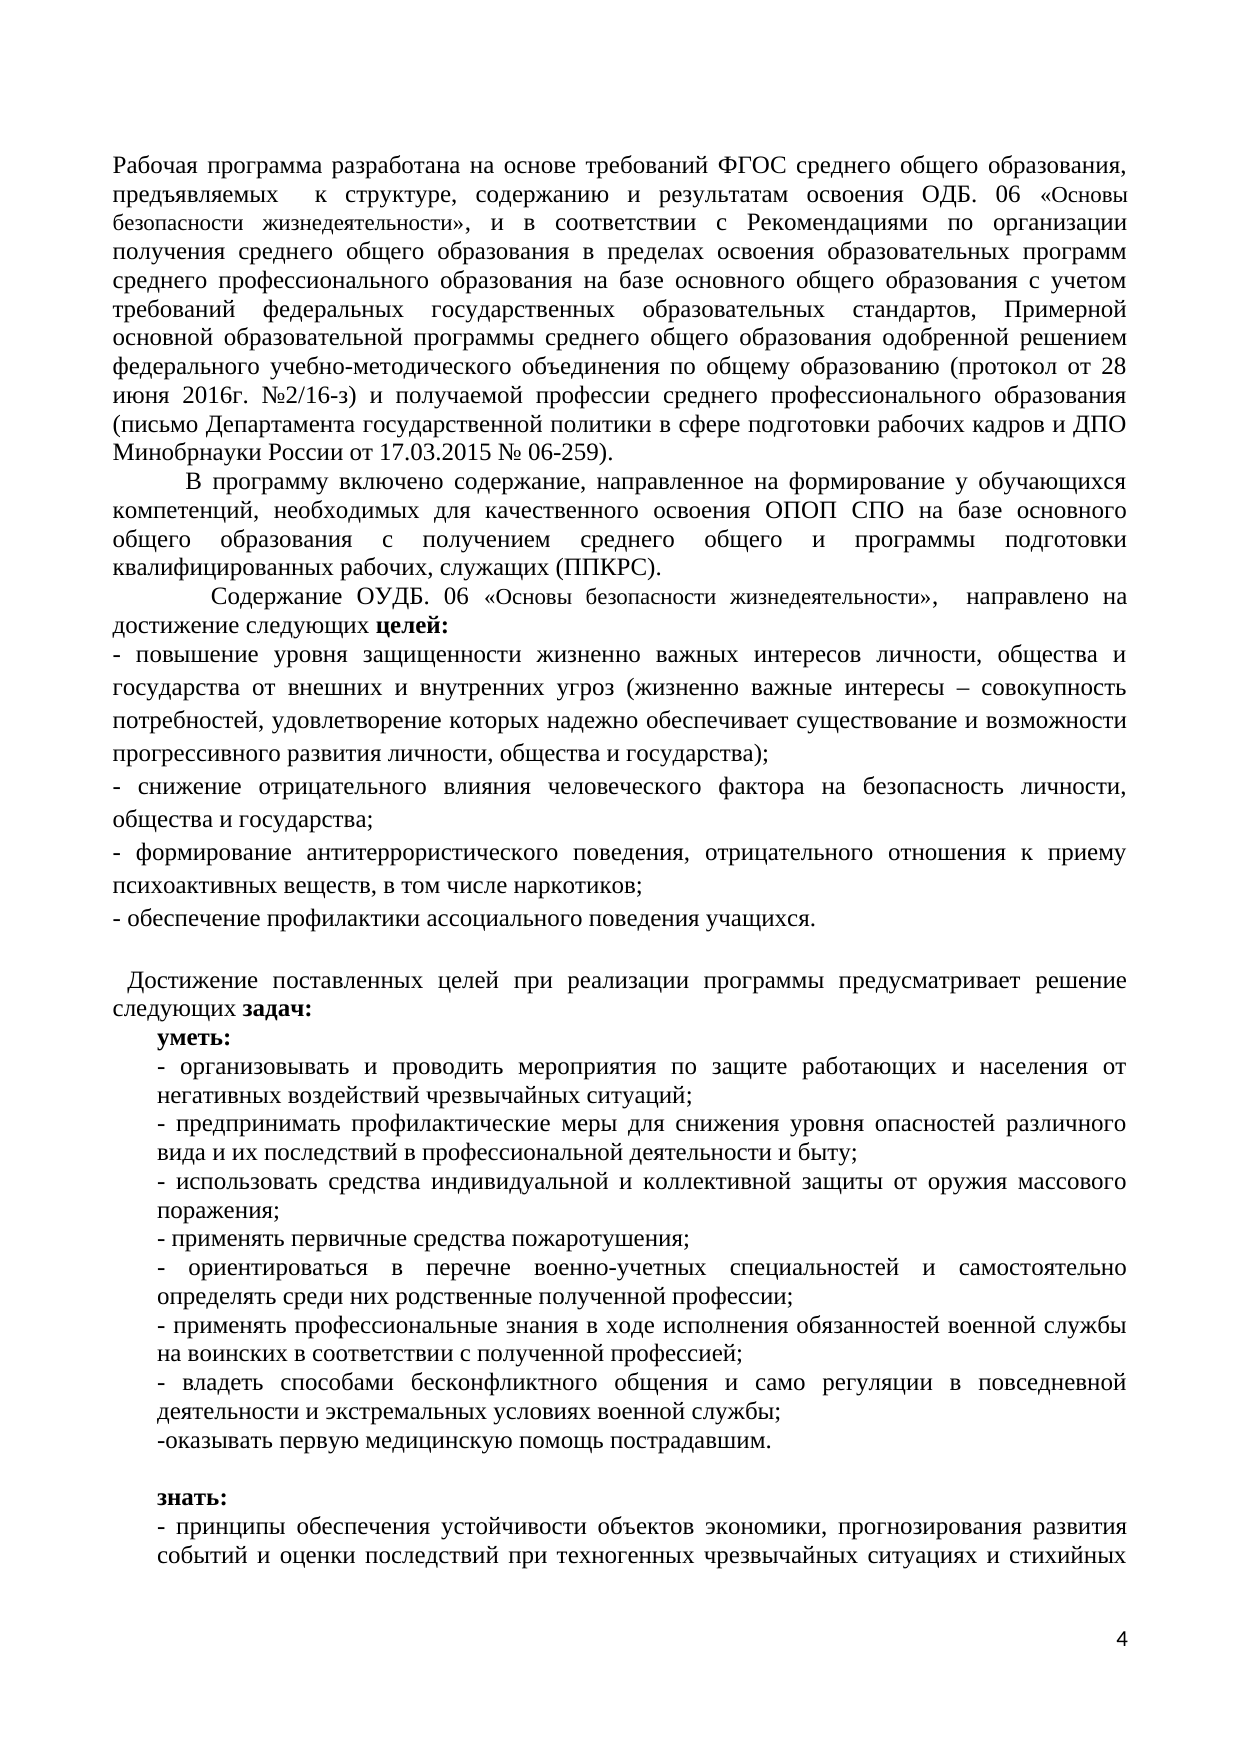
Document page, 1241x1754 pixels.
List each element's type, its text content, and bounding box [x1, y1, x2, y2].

text - применять первичные средства пожаротушения; [157, 1223, 1128, 1252]
text - формирование антитеррористического поведения, отрицательного отношения к приему психоактивных веществ, в том числе наркотиков; [112, 837, 1128, 899]
text - ориентироваться в перечне военно-учетных специальностей и самостоятельно определять среди них родственные полученной профессии; [157, 1252, 1128, 1310]
text - предпринимать профилактические меры для снижения уровня опасностей различного вида и их последствий в профессиональной деятельности и быту; [157, 1108, 1128, 1166]
text - обеспечение профилактики ассоциального поведения учащихся. [112, 903, 1128, 932]
text - применять профессиональные знания в ходе исполнения обязанностей военной службы на воинских в соответствии с полученной профессией; [157, 1310, 1128, 1367]
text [157, 1511, 1128, 1568]
text Содержание ОУДБ. 06 «Основы безопасности жизнедеятельности», направлено на достижение следующих целей: [112, 581, 1128, 639]
text знать: [157, 1482, 1128, 1511]
text - владеть способами бесконфликтного общения и само регуляции в повседневной деятельности и экстремальных условиях военной службы; [157, 1367, 1128, 1425]
text Достижение поставленных целей при реализации программы предусматривает решение следующих задач: [112, 965, 1128, 1022]
text В программу включено содержание, направленное на формирование у обучающихся компетенций, необходимых для качественного освоения ОПОП СПО на базе основного общего образования с получением среднего общего и программы подготовки квалифицированных рабочих, служащих (ППКРС). [112, 466, 1128, 581]
text - организовывать и проводить мероприятия по защите работающих и населения от негативных воздействий чрезвычайных ситуаций; [157, 1051, 1128, 1108]
text Рабочая программа разработана на основе требований ФГОС среднего общего образования, предъявляемых к структуре, содержанию и результатам освоения ОДБ. 06 «Основы безопасности жизнедеятельности», и в соответствии с Рекомендациями по организации получения среднего общего образования в пределах освоения образовательных программ среднего профессионального образования на базе основного общего образования с учетом требований федеральных государственных образовательных стандартов, Примерной основной образовательной программы среднего общего образования одобренной решением федерального учебно-методического объединения по общему образованию (протокол от 28 июня 2016г. №2/16-з) и получаемой профессии среднего профессионального образования (письмо Департамента государственной политики в сфере подготовки рабочих кадров и ДПО Минобрнауки России от 17.03.2015 № 06-259). [112, 150, 1128, 466]
text - использовать средства индивидуальной и коллективной защиты от оружия массового поражения; [157, 1166, 1128, 1223]
text -оказывать первую медицинскую помощь пострадавшим. [157, 1425, 1128, 1453]
text - повышение уровня защищенности жизненно важных интересов личности, общества и государства от внешних и внутренних угроз (жизненно важные интересы – совокупность потребностей, удовлетворение которых надежно обеспечивает существование и возможности прогрессивного развития личности, общества и государства); [112, 639, 1128, 767]
text - снижение отрицательного влияния человеческого фактора на безопасность личности, общества и государства; [112, 771, 1128, 833]
text уметь: [157, 1022, 1128, 1051]
